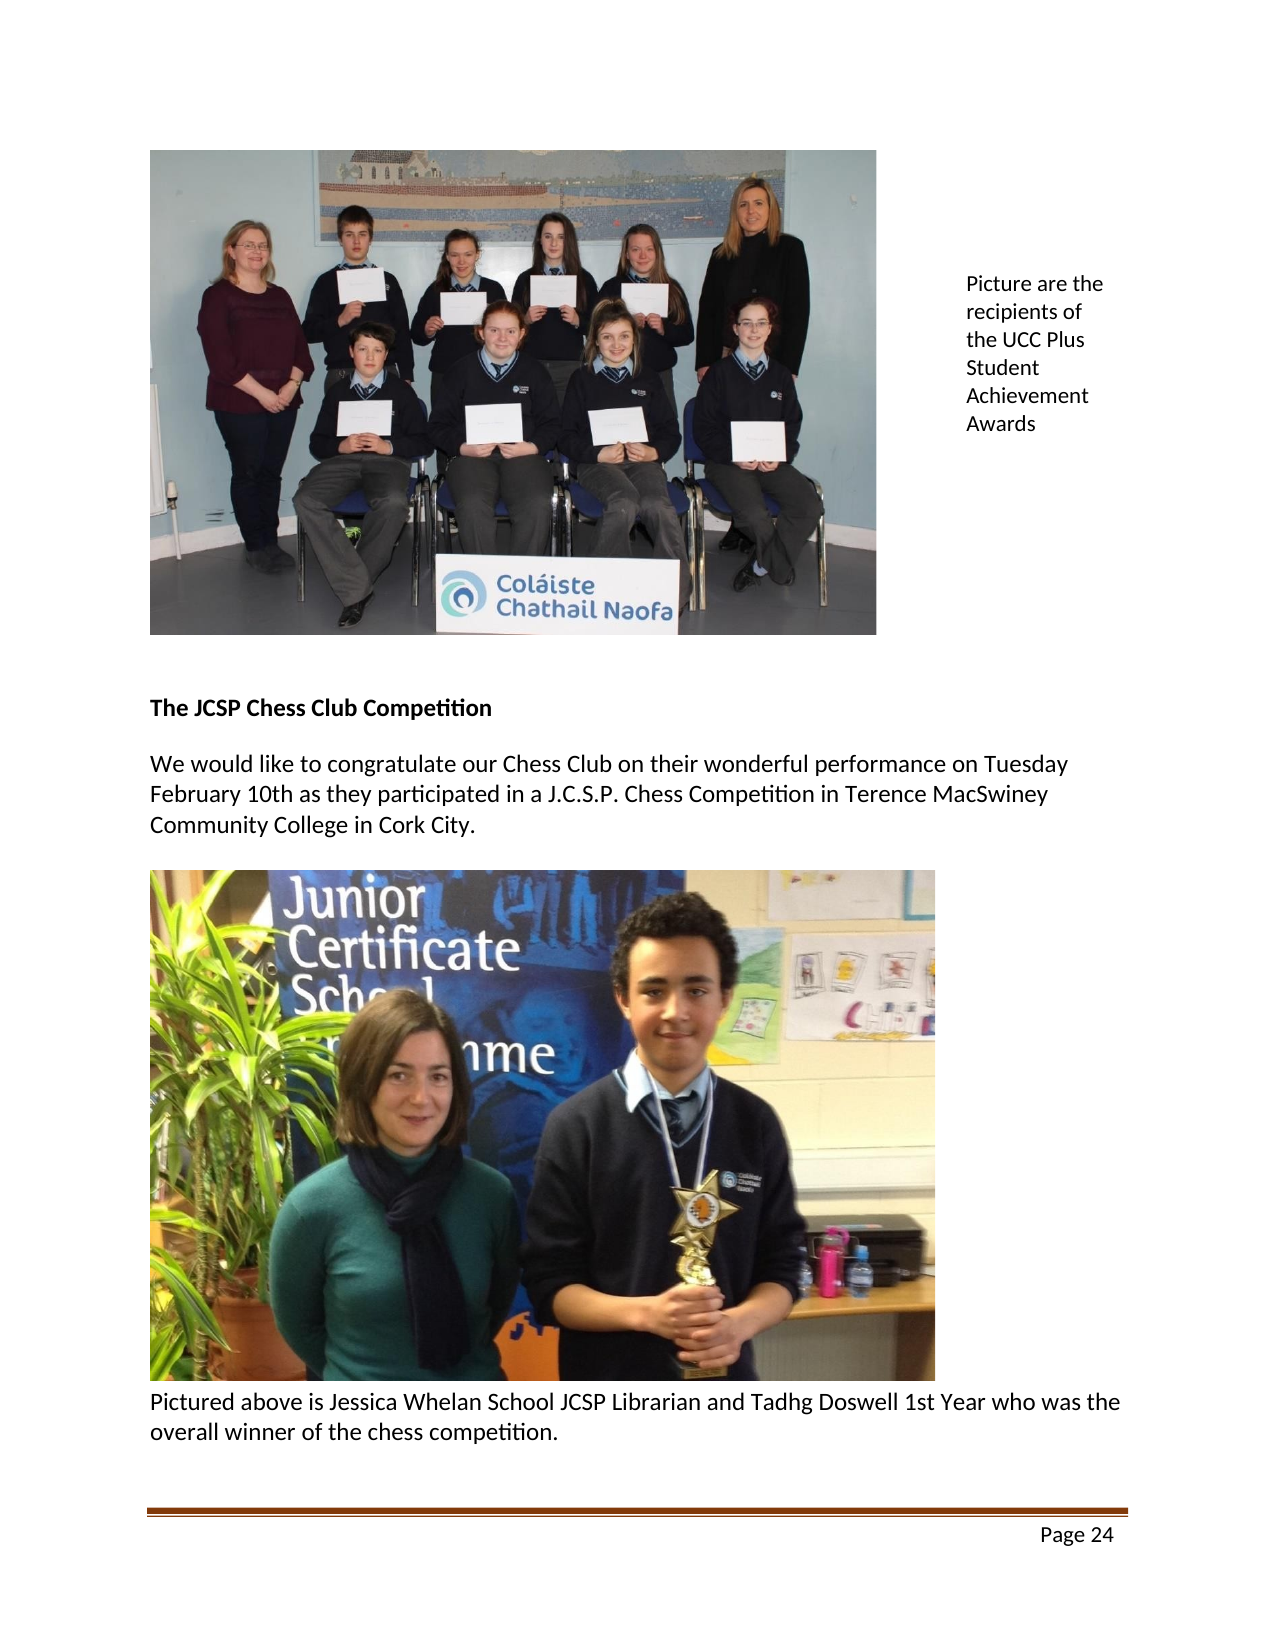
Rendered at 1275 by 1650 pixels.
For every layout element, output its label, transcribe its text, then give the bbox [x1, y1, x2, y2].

picture [150, 150, 877, 635]
text Picture are the recipients of the UCC Plus Student Achievement Awards [966, 269, 1106, 437]
subtitle The JCSP Chess Club Competition [150, 692, 876, 723]
text We would like to congratulate our Chess Club on their wonderful performance on Tuesday February 10th as they participated in a J.C.S.P. Chess Competition in Terence MacSwiney Community College in Cork City. [150, 748, 1122, 839]
picture [150, 870, 936, 1381]
